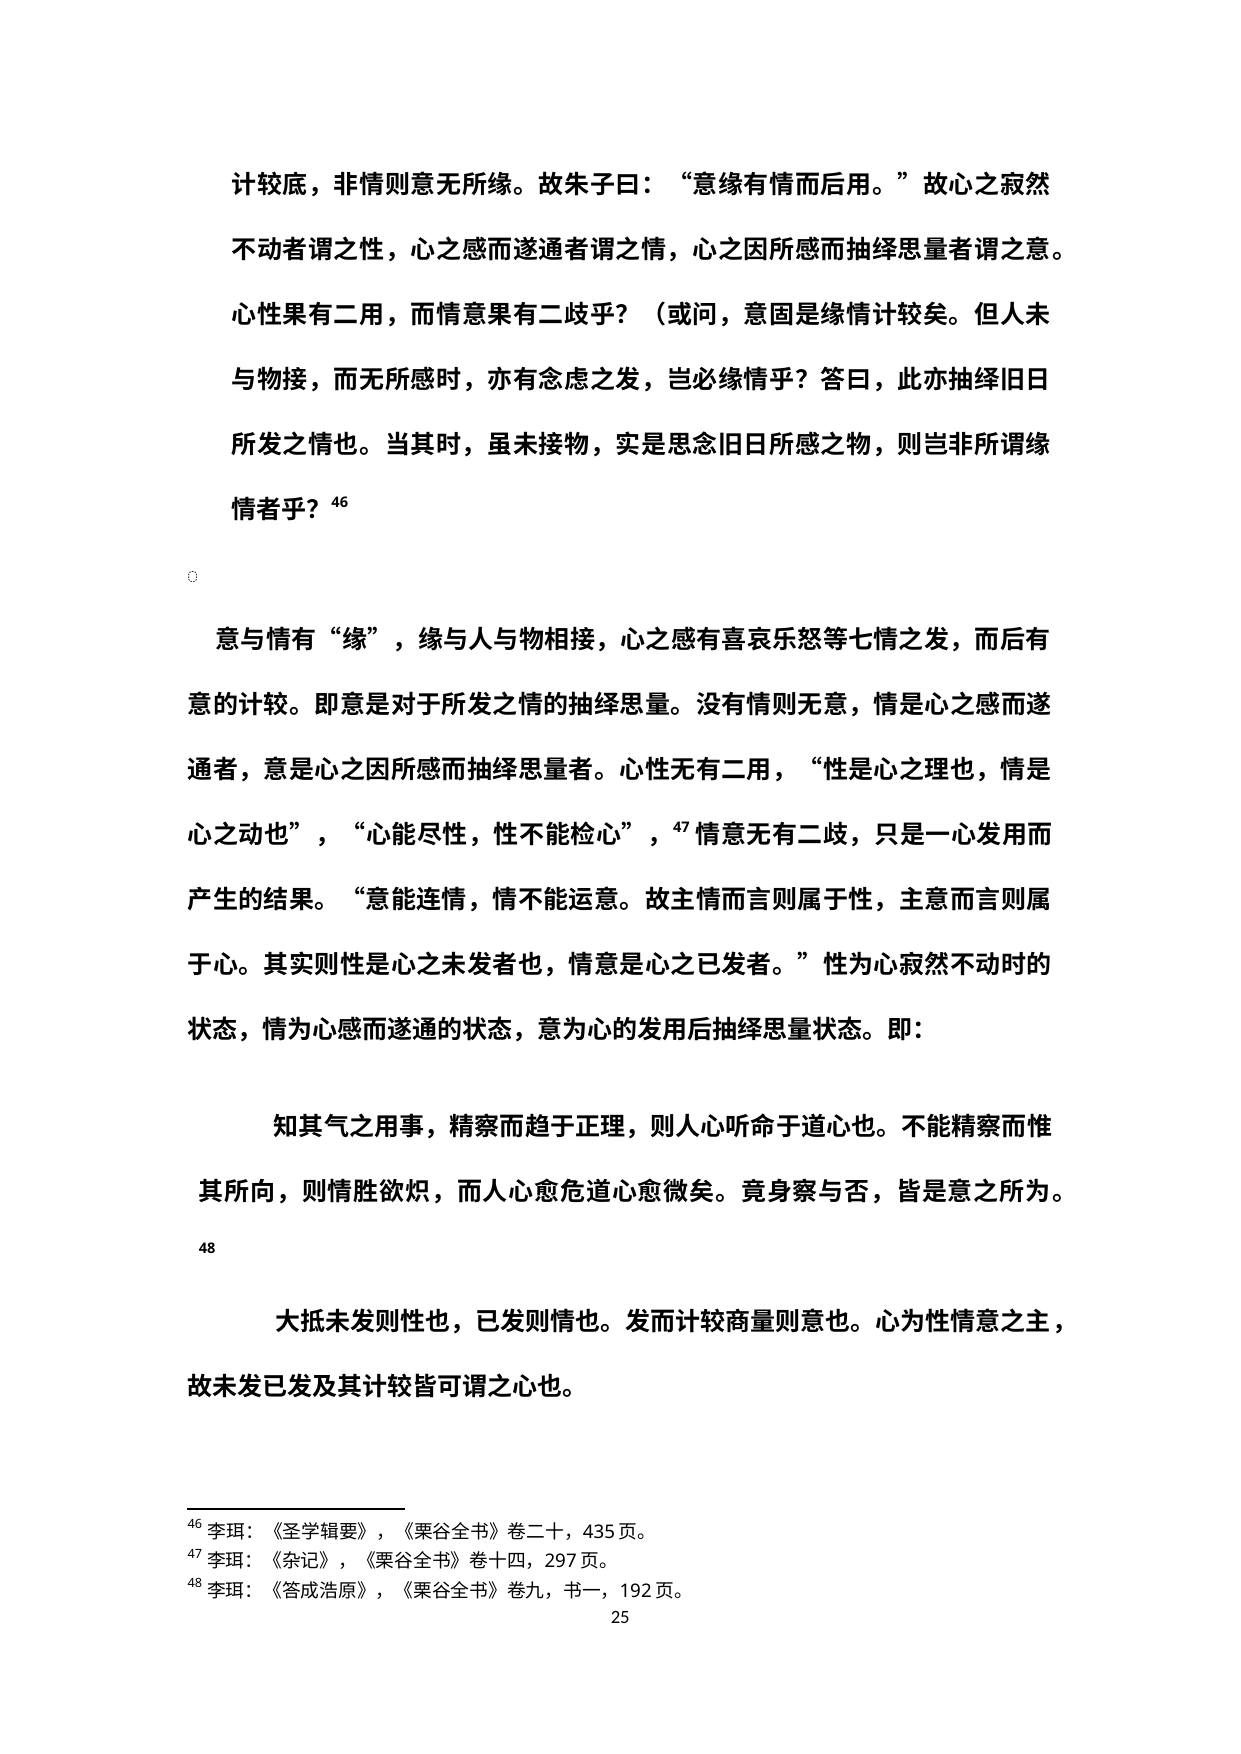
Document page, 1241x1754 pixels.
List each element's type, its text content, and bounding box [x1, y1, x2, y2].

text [231, 150, 1053, 540]
text  意与情有“缘”，缘与人与物相接，心之感有喜哀乐怒等七情之发，而后有意的计较。即意是对于所发之情的抽绎思量。没有情则无意，情是心之感而遂通者，意是心之因所感而抽绎思量者。心性无有二用，“性是心之理也，情是心之动也”，“心能尽性，性不能检心”， 情意无有二歧，只是一心发用而产生的结果。“意能连情，情不能运意。故主情而言则属于性，主意而言则属于心。其实则性是心之未发者也，情意是心之已发者。”性为心寂然不动时的状态，情为心感而遂通的状态，意为心的发用后抽绎思量状态。即： [187, 540, 1053, 1092]
text 知其气之用事，精察而趋于正理，则人心听命于道心也。不能精察而惟其所向，则情胜欲炽，而人心愈危道心愈微矣。竟身察与否，皆是意之所为。 [198, 1092, 1053, 1287]
text 大抵未发则性也，已发则情也。发而计较商量则意也。心为性情意之主，故未发已发及其计较皆可谓之心也。 [187, 1287, 1053, 1417]
